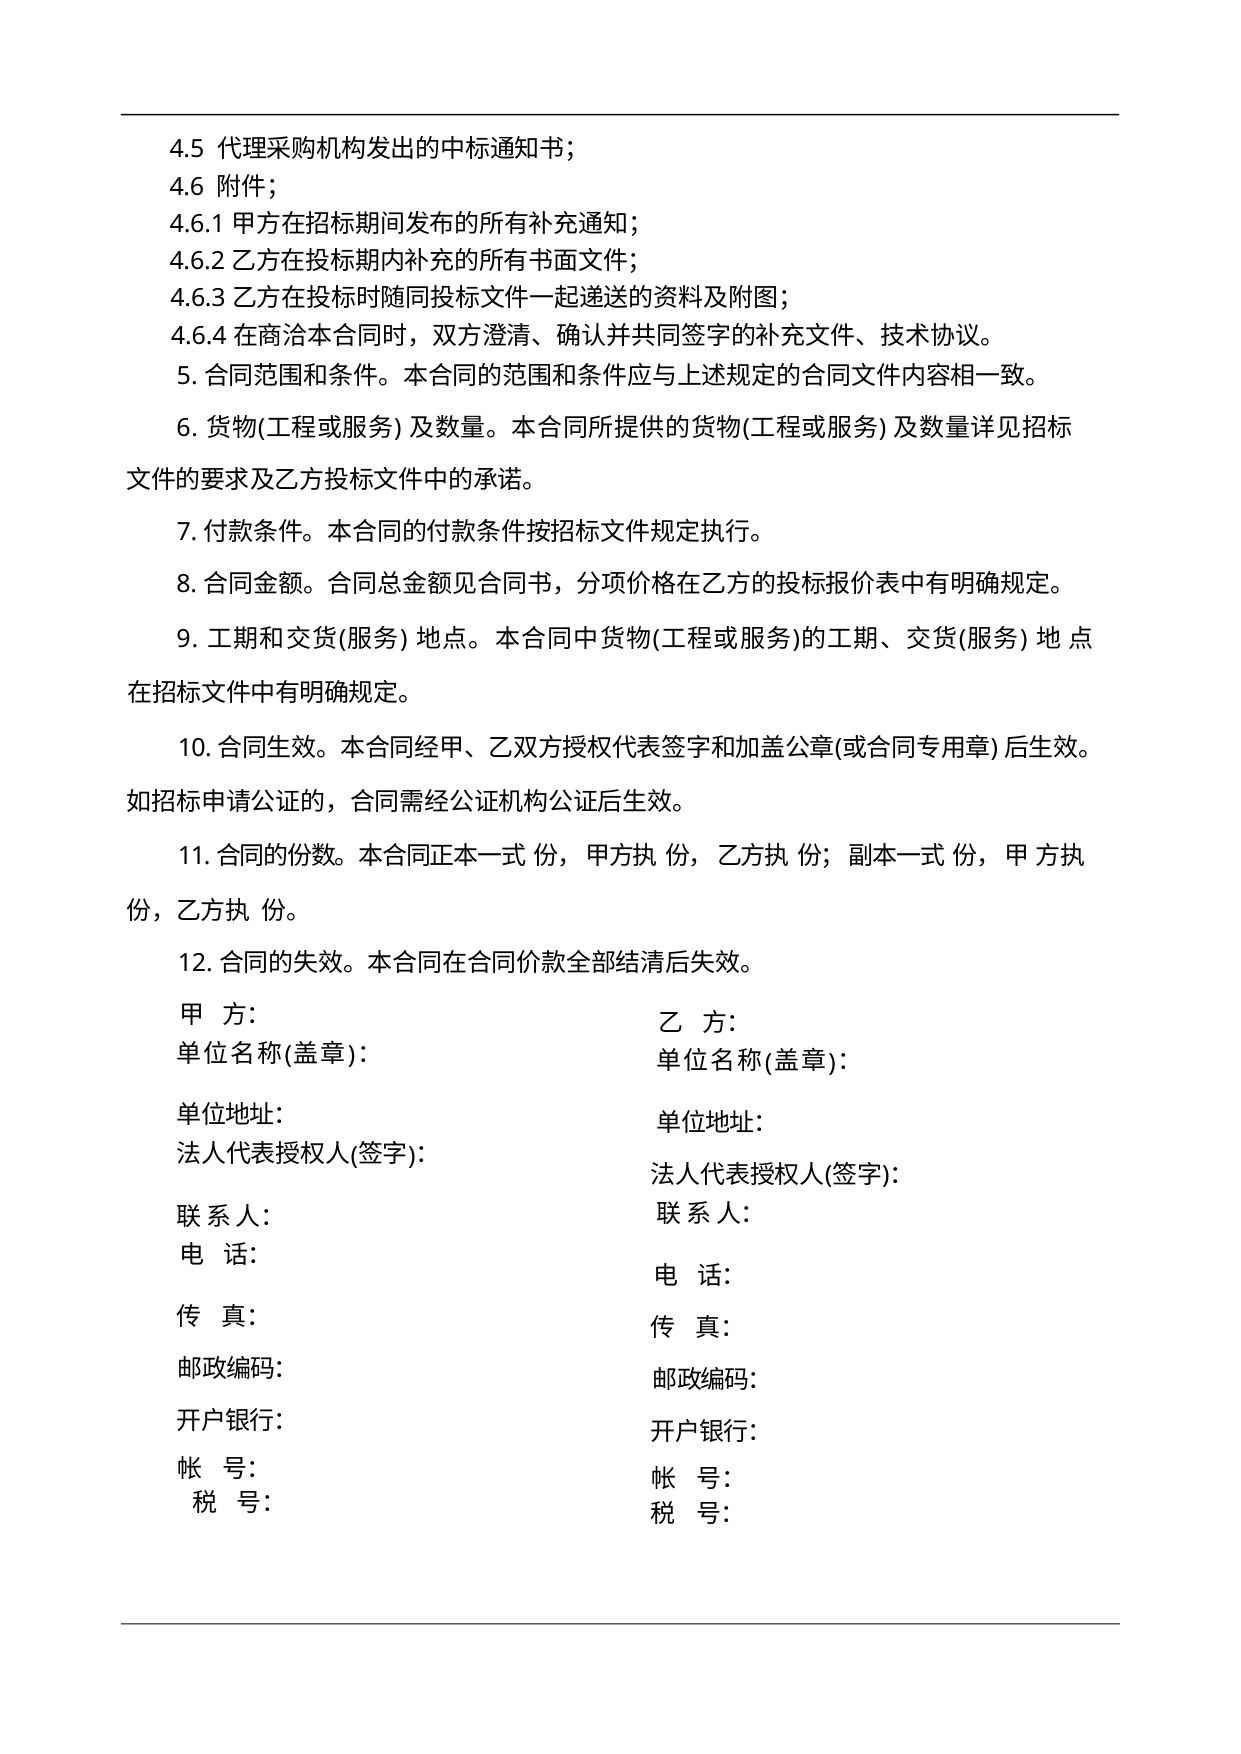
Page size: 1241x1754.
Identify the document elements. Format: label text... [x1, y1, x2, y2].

text 8. 合同金额。合同总金额见合同书，分项价格在乙方的投标报价表中有明确规定。 [176, 566, 1125, 599]
text 12. 合同的失效。本合同在合同价款全部结清后失效。 [178, 945, 1125, 978]
text 法人代表授权人(签字)： [650, 1157, 1125, 1190]
text 电 话： [653, 1258, 1125, 1291]
text 开户银行： [176, 1403, 639, 1436]
text 文件的要求及乙方投标文件中的承诺。 [126, 462, 1125, 495]
text 单位地址： [656, 1105, 1125, 1138]
text 4.6.4 在商洽本合同时，双方澄清、确认并共同签字的补充文件、技术协议。 [121, 321, 1125, 350]
text 联 系 人： [656, 1209, 1125, 1258]
text 甲 方： [179, 997, 639, 1030]
text 4.6.2 乙方在投标期内补充的所有书面文件； [121, 246, 1125, 275]
text 电 话： [179, 1251, 639, 1299]
text 邮政编码： [652, 1362, 1125, 1395]
text 乙 方： [659, 1004, 1125, 1038]
text 5. 合同范围和条件。本合同的范围和条件应与上述规定的合同文件内容相一致。 [176, 358, 1125, 391]
text 帐 号： [651, 1466, 1125, 1493]
text 法人代表授权人(签字)： [176, 1149, 639, 1198]
text 传 真： [650, 1310, 1125, 1343]
text 税 号： [121, 1483, 639, 1519]
text 开户银行： [650, 1414, 1125, 1447]
text 4.5 代理采购机构发出的中标通知书； [121, 134, 1125, 163]
text 帐 号： [177, 1455, 639, 1483]
text 4.6.3 乙方在投标时随同投标文件一起递送的资料及附图； [121, 283, 1125, 313]
text 邮政编码： [178, 1351, 639, 1384]
text 税 号： [650, 1493, 1125, 1530]
text 9. 工期和交货(服务) 地点。本合同中货物(工程或服务)的工期、交货(服务) 地 点在招标文件中有明确规定。 [127, 618, 1116, 709]
text 11. 合同的份数。本合同正本一式 份， 甲方执 份， 乙方执 份； 副本一式 份， 甲 方执 份，乙方执 份。 [126, 836, 1116, 926]
text 10. 合同生效。本合同经甲、乙双方授权代表签字和加盖公章(或合同专用章) 后生效。 如招标申请公证的，合同需经公证机构公证后生效。 [127, 727, 1125, 818]
text 单位地址： [176, 1098, 639, 1131]
text 4.6.1 甲方在招标期间发布的所有补充通知； [121, 209, 1125, 238]
text 单位名称(盖章)： [176, 1049, 639, 1098]
text 7. 付款条件。本合同的付款条件按招标文件规定执行。 [176, 514, 1125, 547]
text 传 真： [176, 1299, 639, 1332]
text 4.6 附件； [121, 172, 1125, 201]
text 6. 货物(工程或服务) 及数量。本合同所提供的货物(工程或服务) 及数量详见招标 [176, 410, 1125, 443]
text 联 系 人： [176, 1198, 639, 1232]
text 单位名称(盖章)： [656, 1057, 1125, 1105]
